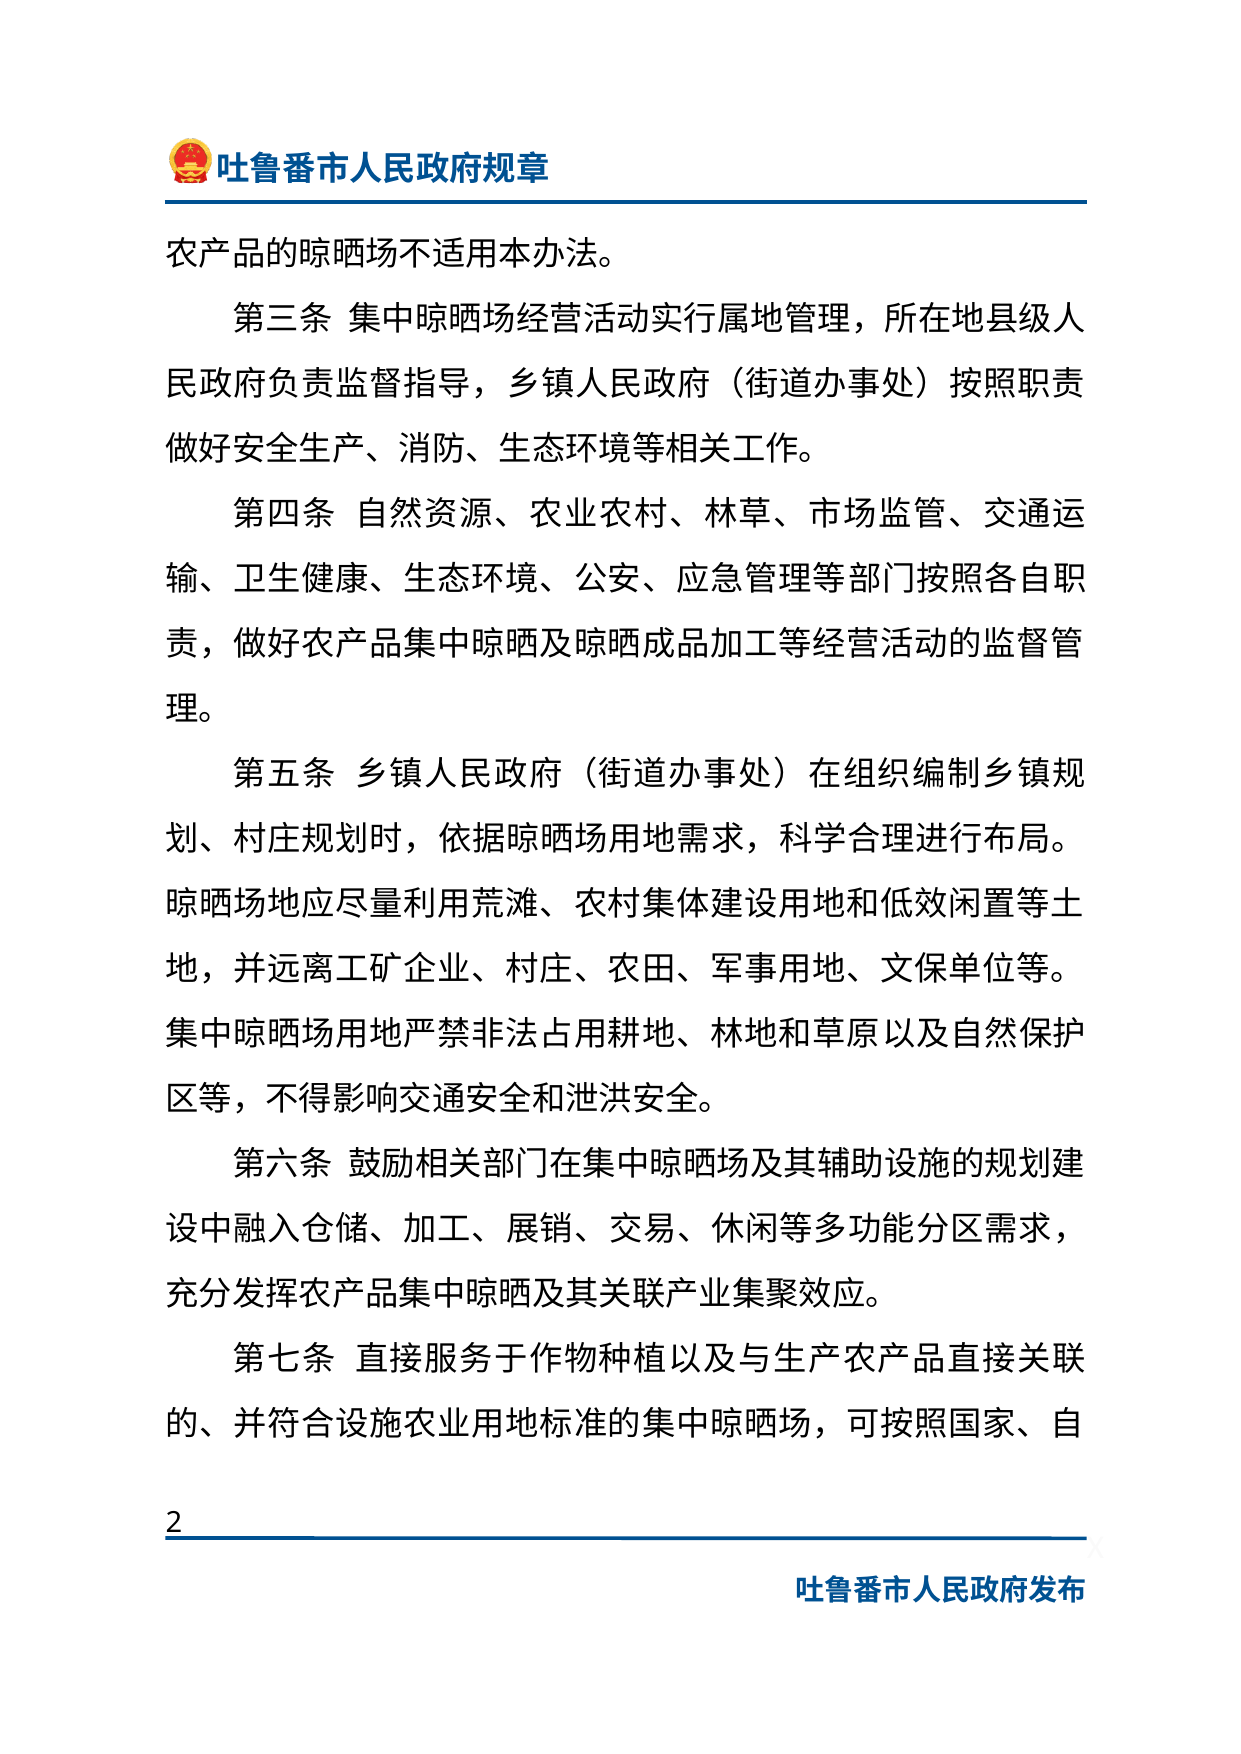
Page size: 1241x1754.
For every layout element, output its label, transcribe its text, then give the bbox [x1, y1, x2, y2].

text 第四条 自然资源、农业农村、林草、市场监管、交通运输、卫生健康、生态环境、公安、应急管理等部门按照各自职责，做好农产品集中晾晒及晾晒成品加工等经营活动的监督管理。 [165, 479, 1087, 739]
picture [165, 136, 216, 187]
text 第七条 直接服务于作物种植以及与生产农产品直接关联的、并符合设施农业用地标准的集中晾晒场，可按照国家、自治区设施农业用地有关规定实行用地备案管理方式。 [165, 1324, 1087, 1454]
text 第三条 集中晾晒场经营活动实行属地管理，所在地县级人民政府负责监督指导，乡镇人民政府（街道办事处）按照职责做好安全生产、消防、生态环境等相关工作。 [165, 284, 1087, 479]
text 第五条 乡镇人民政府（街道办事处）在组织编制乡镇规划、村庄规划时，依据晾晒场用地需求，科学合理进行布局。晾晒场地应尽量利用荒滩、农村集体建设用地和低效闲置等土地，并远离工矿企业、村庄、农田、军事用地、文保单位等。集中晾晒场用地严禁非法占用耕地、林地和草原以及自然保护区等，不得影响交通安全和泄洪安全。 [165, 739, 1087, 1129]
text 第六条 鼓励相关部门在集中晾晒场及其辅助设施的规划建设中融入仓储、加工、展销、交易、休闲等多功能分区需求，充分发挥农产品集中晾晒及其关联产业集聚效应。 [165, 1129, 1087, 1324]
text 农户在自有场地、住宅屋顶等非营利性场地临时晾晒自产农产品的晾晒场不适用本办法。 [165, 219, 1087, 284]
